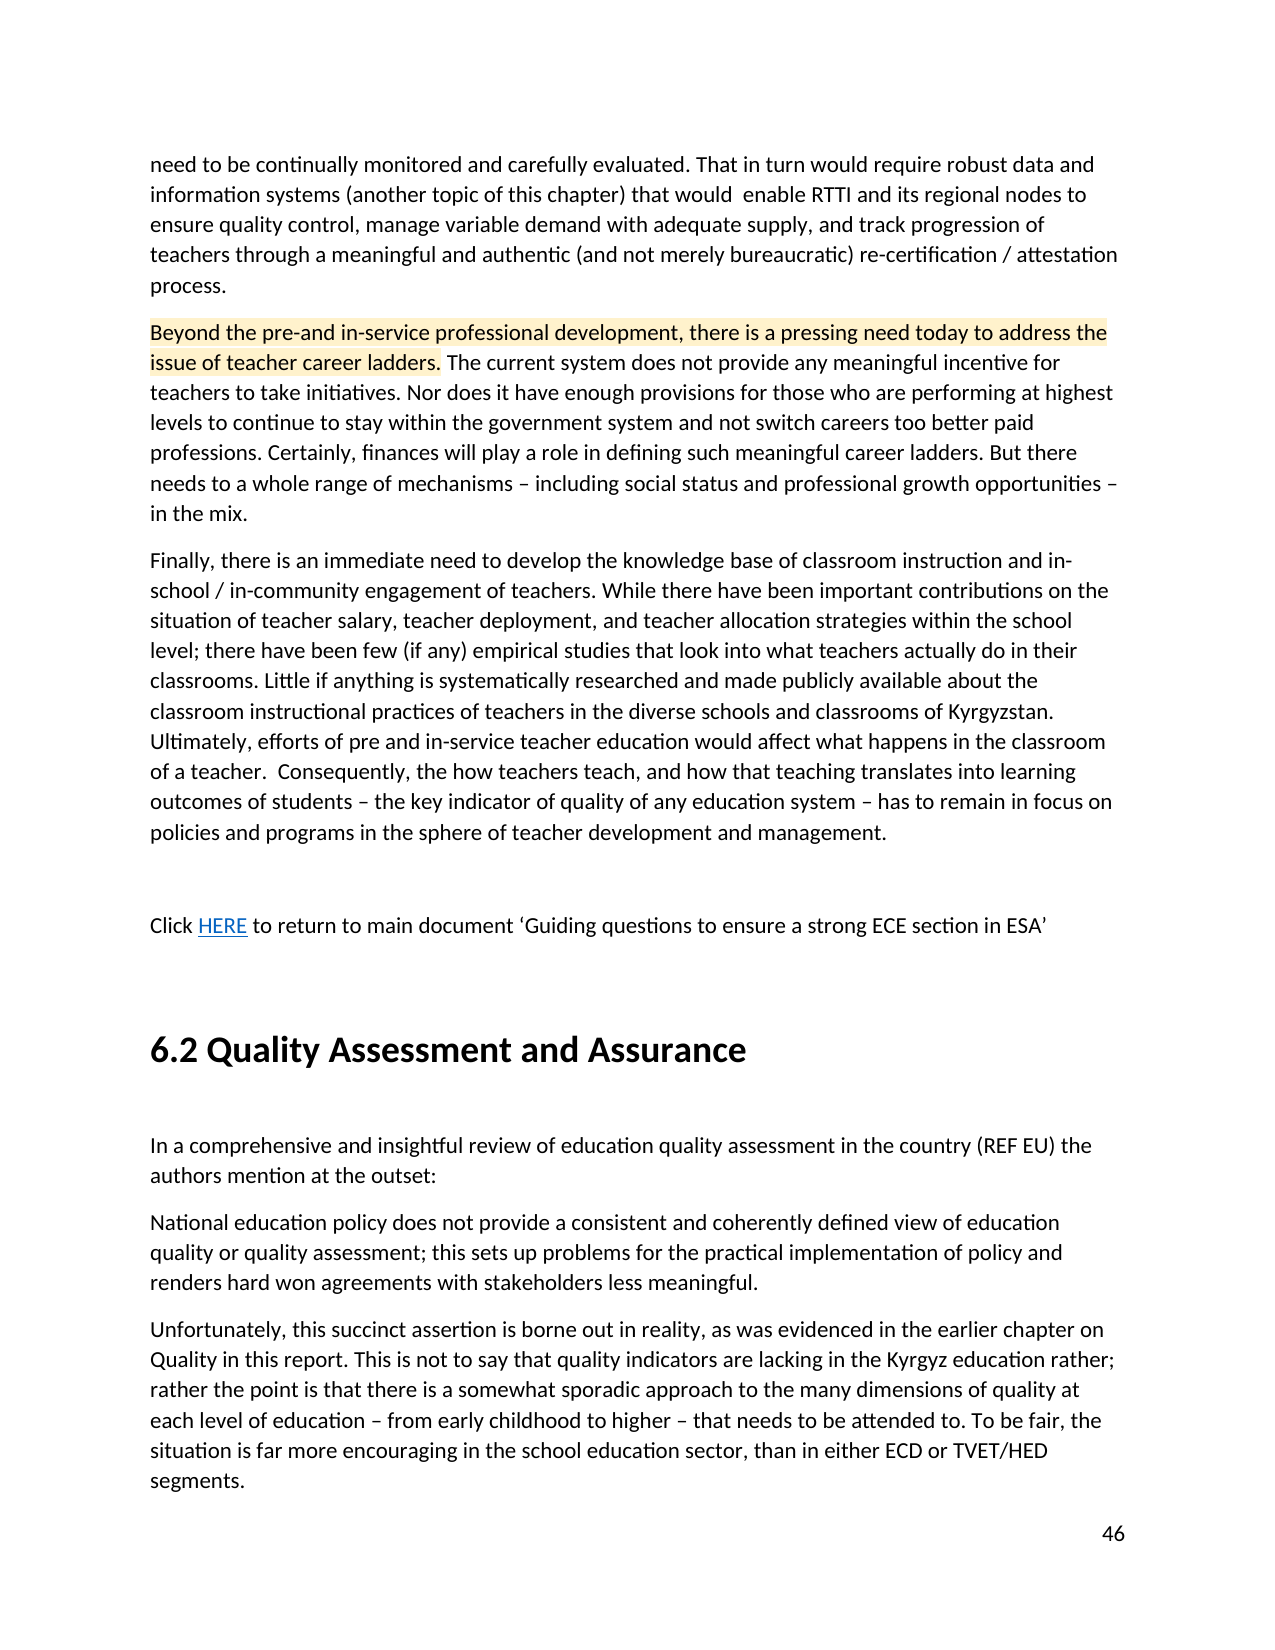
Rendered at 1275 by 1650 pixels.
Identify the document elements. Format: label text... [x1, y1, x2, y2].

text Beyond the pre-and in-service professional development, there is a pressing need today to address the issue of teacher career ladders. The current system does not provide any meaningful incentive for teachers to take initiatives. Nor does it have enough provisions for those who are performing at highest levels to continue to stay within the government system and not switch careers too better paid professions. Certainly, finances will play a role in defining such meaningful career ladders. But there needs to a whole range of mechanisms – including social status and professional growth opportunities –in the mix. [150, 318, 1125, 527]
subtitle 6.2 Quality Assessment and Assurance [150, 1026, 1125, 1072]
text Unfortunately, this succinct assertion is borne out in reality, as was evidenced in the earlier chapter on Quality in this report. This is not to say that quality indicators are lacking in the Kyrgyz education rather; rather the point is that there is a somewhat sporadic approach to the many dimensions of quality at each level of education – from early childhood to higher – that needs to be attended to. To be fair, the situation is far more encouraging in the school education sector, than in either ECD or TVET/HED segments. [150, 1315, 1125, 1494]
text In a comprehensive and insightful review of education quality assessment in the country (REF EU) the authors mention at the outset: [150, 1131, 1125, 1189]
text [150, 150, 1125, 299]
text Finally, there is an immediate need to develop the knowledge base of classroom instruction and in-school / in-community engagement of teachers. While there have been important contributions on the situation of teacher salary, teacher deployment, and teacher allocation strategies within the school level; there have been few (if any) empirical studies that look into what teachers actually do in their classrooms. Little if anything is systematically researched and made publicly available about the classroom instructional practices of teachers in the diverse schools and classrooms of Kyrgyzstan. Ultimately, efforts of pre and in-service teacher education would affect what happens in the classroom of a teacher. Consequently, the how teachers teach, and how that teaching translates into learning outcomes of students – the key indicator of quality of any education system – has to remain in focus on policies and programs in the sphere of teacher development and management. [150, 546, 1125, 846]
text Click HERE to return to main document ‘Guiding questions to ensure a strong ECE section in ESA’ [150, 911, 1125, 939]
text National education policy does not provide a consistent and coherently defined view of education quality or quality assessment; this sets up problems for the practical implementation of policy and renders hard won agreements with stakeholders less meaningful. [150, 1208, 1125, 1296]
